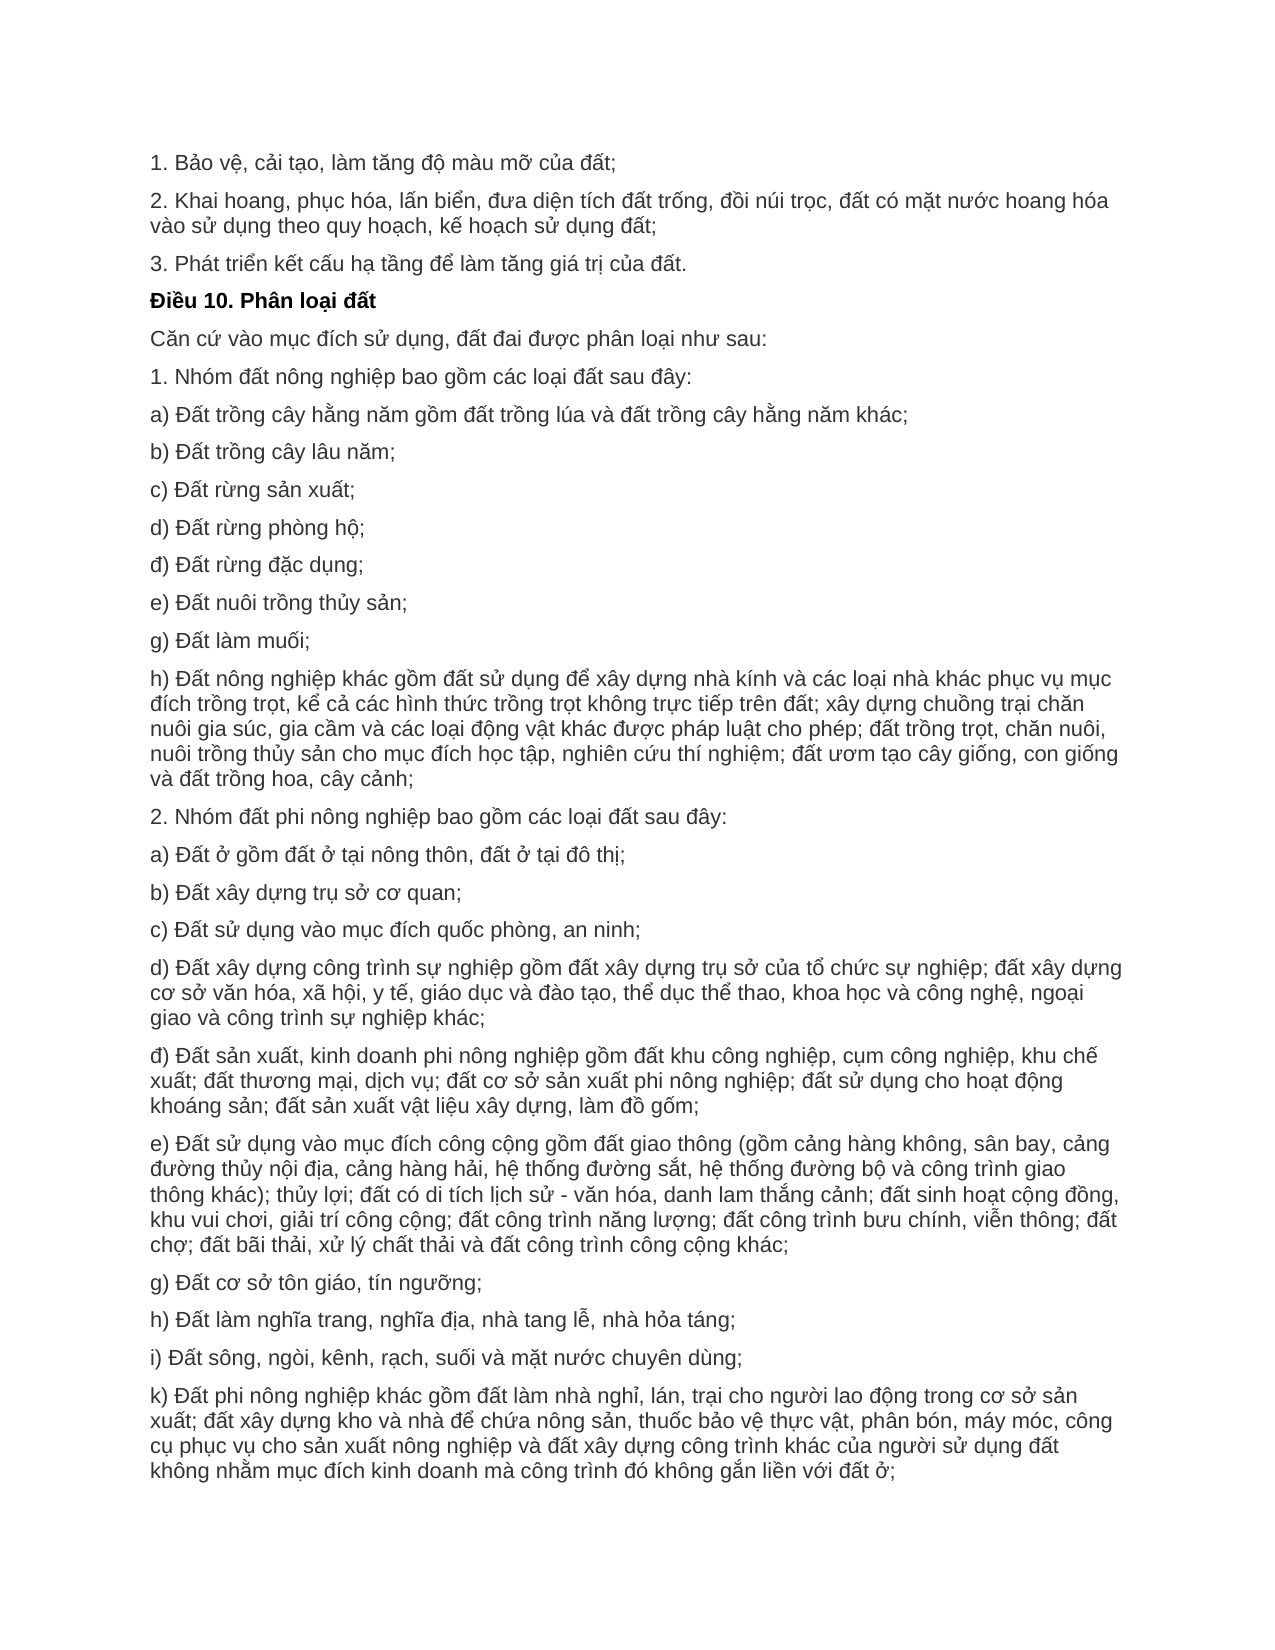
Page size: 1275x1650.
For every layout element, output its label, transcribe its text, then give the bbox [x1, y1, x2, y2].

text Điều 10. Phân loại đất [150, 288, 1125, 313]
text b) Đất xây dựng trụ sở cơ quan; [150, 879, 1125, 904]
text a) Đất trồng cây hằng năm gồm đất trồng lúa và đất trồng cây hằng năm khác; [150, 401, 1125, 427]
text 3. Phát triển kết cấu hạ tầng để làm tăng giá trị của đất. [150, 251, 1125, 276]
text h) Đất nông nghiệp khác gồm đất sử dụng để xây dựng nhà kính và các loại nhà khác phục vụ mục đích trồng trọt, kể cả các hình thức trồng trọt không trực tiếp trên đất; xây dựng chuồng trại chăn nuôi gia súc, gia cầm và các loại động vật khác được pháp luật cho phép; đất trồng trọt, chăn nuôi, nuôi trồng thủy sản cho mục đích học tập, nghiên cứu thí nghiệm; đất ươm tạo cây giống, con giống và đất trồng hoa, cây cảnh; [150, 665, 1125, 791]
text c) Đất sử dụng vào mục đích quốc phòng, an ninh; [150, 917, 1125, 942]
text c) Đất rừng sản xuất; [150, 477, 1125, 502]
text k) Đất phi nông nghiệp khác gồm đất làm nhà nghỉ, lán, trại cho người lao động trong cơ sở sản xuất; đất xây dựng kho và nhà để chứa nông sản, thuốc bảo vệ thực vật, phân bón, máy móc, công cụ phục vụ cho sản xuất nông nghiệp và đất xây dựng công trình khác của người sử dụng đất không nhằm mục đích kinh doanh mà công trình đó không gắn liền với đất ở; [150, 1383, 1125, 1483]
text 1. Nhóm đất nông nghiệp bao gồm các loại đất sau đây: [150, 364, 1125, 389]
text đ) Đất sản xuất, kinh doanh phi nông nghiệp gồm đất khu công nghiệp, cụm công nghiệp, khu chế xuất; đất thương mại, dịch vụ; đất cơ sở sản xuất phi nông nghiệp; đất sử dụng cho hoạt động khoáng sản; đất sản xuất vật liệu xây dựng, làm đồ gốm; [150, 1043, 1125, 1118]
text h) Đất làm nghĩa trang, nghĩa địa, nhà tang lễ, nhà hỏa táng; [150, 1307, 1125, 1332]
text 2. Khai hoang, phục hóa, lấn biển, đưa diện tích đất trống, đồi núi trọc, đất có mặt nước hoang hóa vào sử dụng theo quy hoạch, kế hoạch sử dụng đất; [150, 188, 1125, 238]
text g) Đất làm muối; [150, 628, 1125, 653]
text a) Đất ở gồm đất ở tại nông thôn, đất ở tại đô thị; [150, 842, 1125, 867]
text b) Đất trồng cây lâu năm; [150, 439, 1125, 464]
text d) Đất xây dựng công trình sự nghiệp gồm đất xây dựng trụ sở của tổ chức sự nghiệp; đất xây dựng cơ sở văn hóa, xã hội, y tế, giáo dục và đào tạo, thể dục thể thao, khoa học và công nghệ, ngoại giao và công trình sự nghiệp khác; [150, 955, 1125, 1030]
text d) Đất rừng phòng hộ; [150, 514, 1125, 540]
text i) Đất sông, ngòi, kênh, rạch, suối và mặt nước chuyên dùng; [150, 1345, 1125, 1370]
text g) Đất cơ sở tôn giáo, tín ngưỡng; [150, 1269, 1125, 1295]
text đ) Đất rừng đặc dụng; [150, 552, 1125, 577]
text 1. Bảo vệ, cải tạo, làm tăng độ màu mỡ của đất; [150, 150, 1125, 175]
text e) Đất nuôi trồng thủy sản; [150, 590, 1125, 615]
text e) Đất sử dụng vào mục đích công cộng gồm đất giao thông (gồm cảng hàng không, sân bay, cảng đường thủy nội địa, cảng hàng hải, hệ thống đường sắt, hệ thống đường bộ và công trình giao thông khác); thủy lợi; đất có di tích lịch sử - văn hóa, danh lam thắng cảnh; đất sinh hoạt cộng đồng, khu vui chơi, giải trí công cộng; đất công trình năng lượng; đất công trình bưu chính, viễn thông; đất chợ; đất bãi thải, xử lý chất thải và đất công trình công cộng khác; [150, 1131, 1125, 1257]
text Căn cứ vào mục đích sử dụng, đất đai được phân loại như sau: [150, 326, 1125, 351]
text 2. Nhóm đất phi nông nghiệp bao gồm các loại đất sau đây: [150, 804, 1125, 829]
